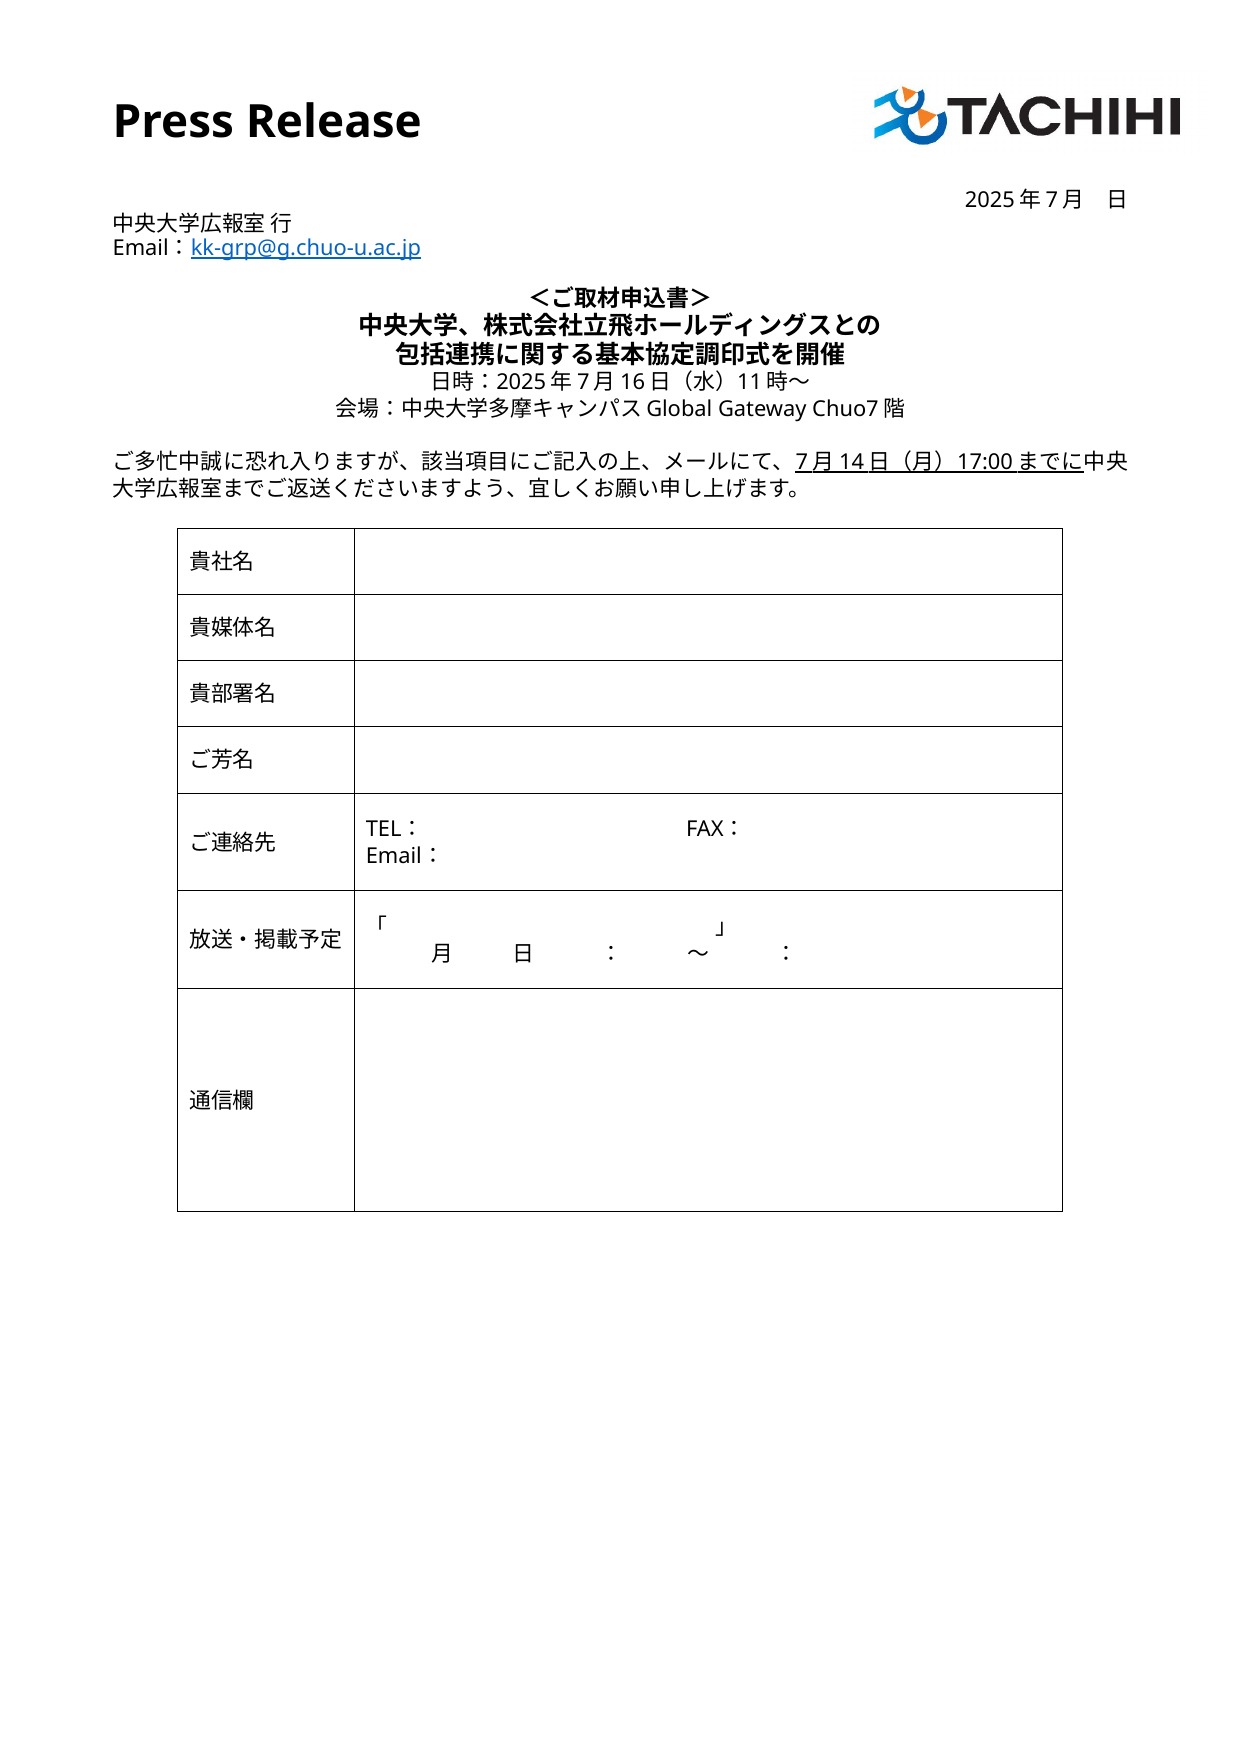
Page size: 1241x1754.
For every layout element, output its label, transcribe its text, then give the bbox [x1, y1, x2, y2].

text 会場：中央大学多摩キャンパスGlobal Gateway Chuo7階 [112, 395, 1128, 422]
text Email：kk-grp@g.chuo-u.ac.jp [112, 236, 1128, 260]
table_cell 「 」 日 ： ～ ： [355, 891, 1062, 988]
table_cell 貴媒体名 [178, 595, 354, 660]
table_cell 貴部署名 [178, 661, 354, 726]
table_cell [355, 595, 1062, 660]
text 日時：2025年7月16日（水）11時～ [112, 369, 1128, 395]
table_cell 通信欄 [178, 989, 354, 1211]
picture [847, 69, 1207, 156]
text ＜ご取材申込書＞ [112, 285, 1128, 312]
text ご多忙中誠に恐れ入りますが、該当項目にご記入の上、メールにて、7月14日（月）17:00までに中央大学広報室までご返送くださいますよう、宜しくお願い申し上げます。 [112, 448, 1128, 502]
table_header [355, 529, 1062, 594]
table_cell ご芳名 [178, 727, 354, 792]
table_cell [355, 989, 1062, 1211]
text 中央大学、株式会社立飛ホールディングスとの [112, 312, 1128, 341]
text 中央大学広報室 行 [112, 212, 1128, 236]
text 包括連携に関する基本協定調印式を開催 [112, 341, 1128, 369]
table_cell ご連絡先 [178, 794, 354, 890]
table_cell [355, 727, 1062, 792]
table_cell 放送・掲載予定 [178, 891, 354, 988]
table_cell TEL： FAX： Email： [355, 794, 1062, 890]
text 2025年7月 日 [112, 189, 1128, 212]
table_header 貴社名 [178, 529, 354, 594]
table_cell [355, 661, 1062, 726]
